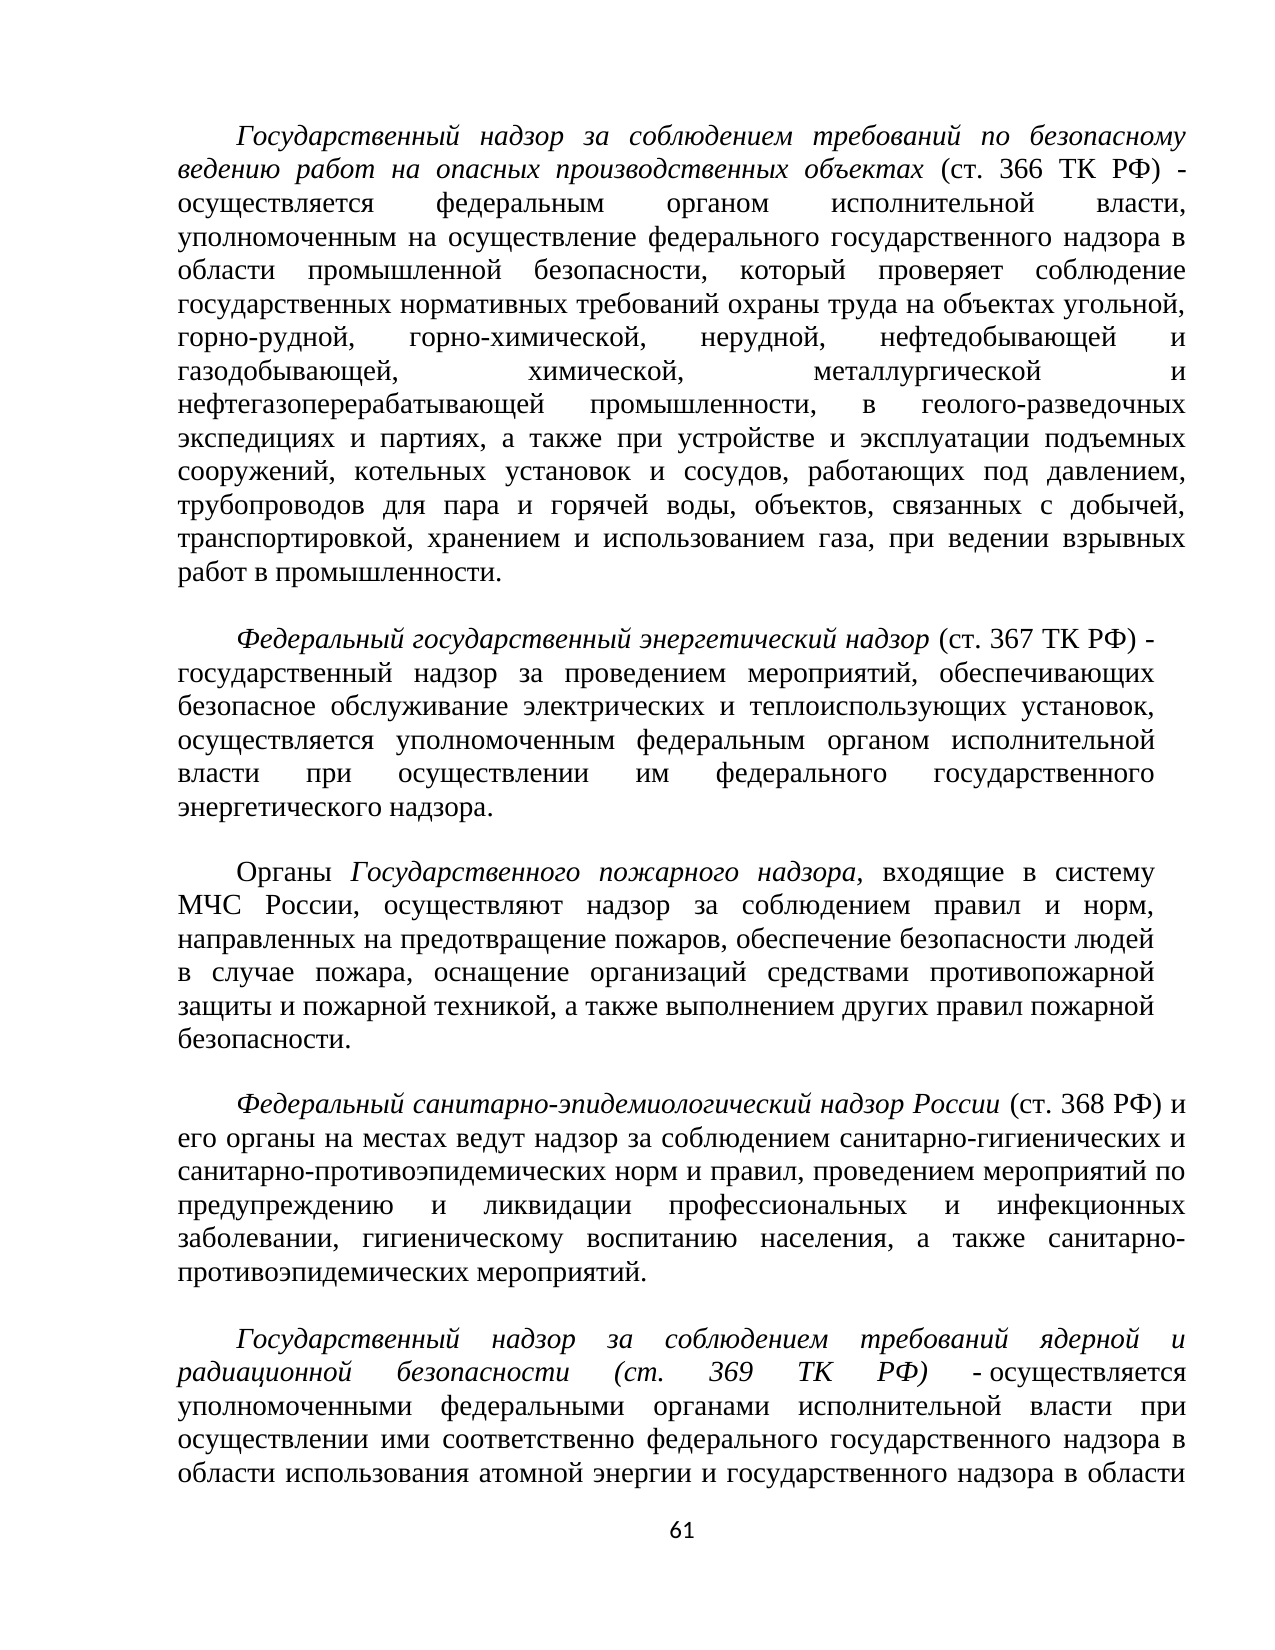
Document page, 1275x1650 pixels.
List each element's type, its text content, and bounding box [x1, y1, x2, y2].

text Государственный надзор за соблюдением требований по безопасному ведению работ на опасных производственных объектах (ст. 366 ТК РФ) - осуществляется федеральным органом исполнительной власти, уполномоченным на осуществление федерального государственного надзора в области промышленной безопасности, который проверяет соблюдение государственных нормативных требований охраны труда на объектах угольной, горно-рудной, горно-химической, нерудной, нефтедобывающей и газодобывающей, химической, металлургической и нефтегазоперерабатывающей промышленности, в геолого-разведочных экспедициях и партиях, а также при устройстве и эксплуатации подъемных сооружений, котельных установок и сосудов, работающих под давлением, трубопроводов для пара и горячей воды, объектов, связанных с добычей, транспортировкой, хранением и использованием газа, при ведении взрывных работ в промышленности. [177, 118, 1186, 588]
text Органы Государственного пожарного надзора, входящие в систему МЧС России, осуществляют надзор за соблюдением правил и норм, направленных на предотвращение пожаров, обеспечение безопасности людей в случае пожара, оснащение организаций средствами противопожарной защиты и пожарной техникой, а также выполнением других правил пожарной безопасности. [177, 854, 1155, 1055]
text Федеральный государственный энергетический надзор (ст. 367 ТК РФ) - государственный надзор за проведением мероприятий, обеспечивающих безопасное обслуживание электрических и теплоиспользующих установок, осуществляется уполномоченным федеральным органом исполнительной власти при осуществлении им федерального государственного энергетического надзора. [177, 621, 1155, 822]
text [177, 1321, 1186, 1489]
text Федеральный санитарно-эпидемиологический надзор России (ст. 368 РФ) и его органы на местах ведут надзор за соблюдением санитарно-гигиенических и санитарно-противоэпидемических норм и правил, проведением мероприятий по предупреждению и ликвидации профессиональных и инфекционных заболевании, гигиеническому воспитанию населения, а также санитарно-противоэпидемических мероприятий. [177, 1086, 1186, 1287]
